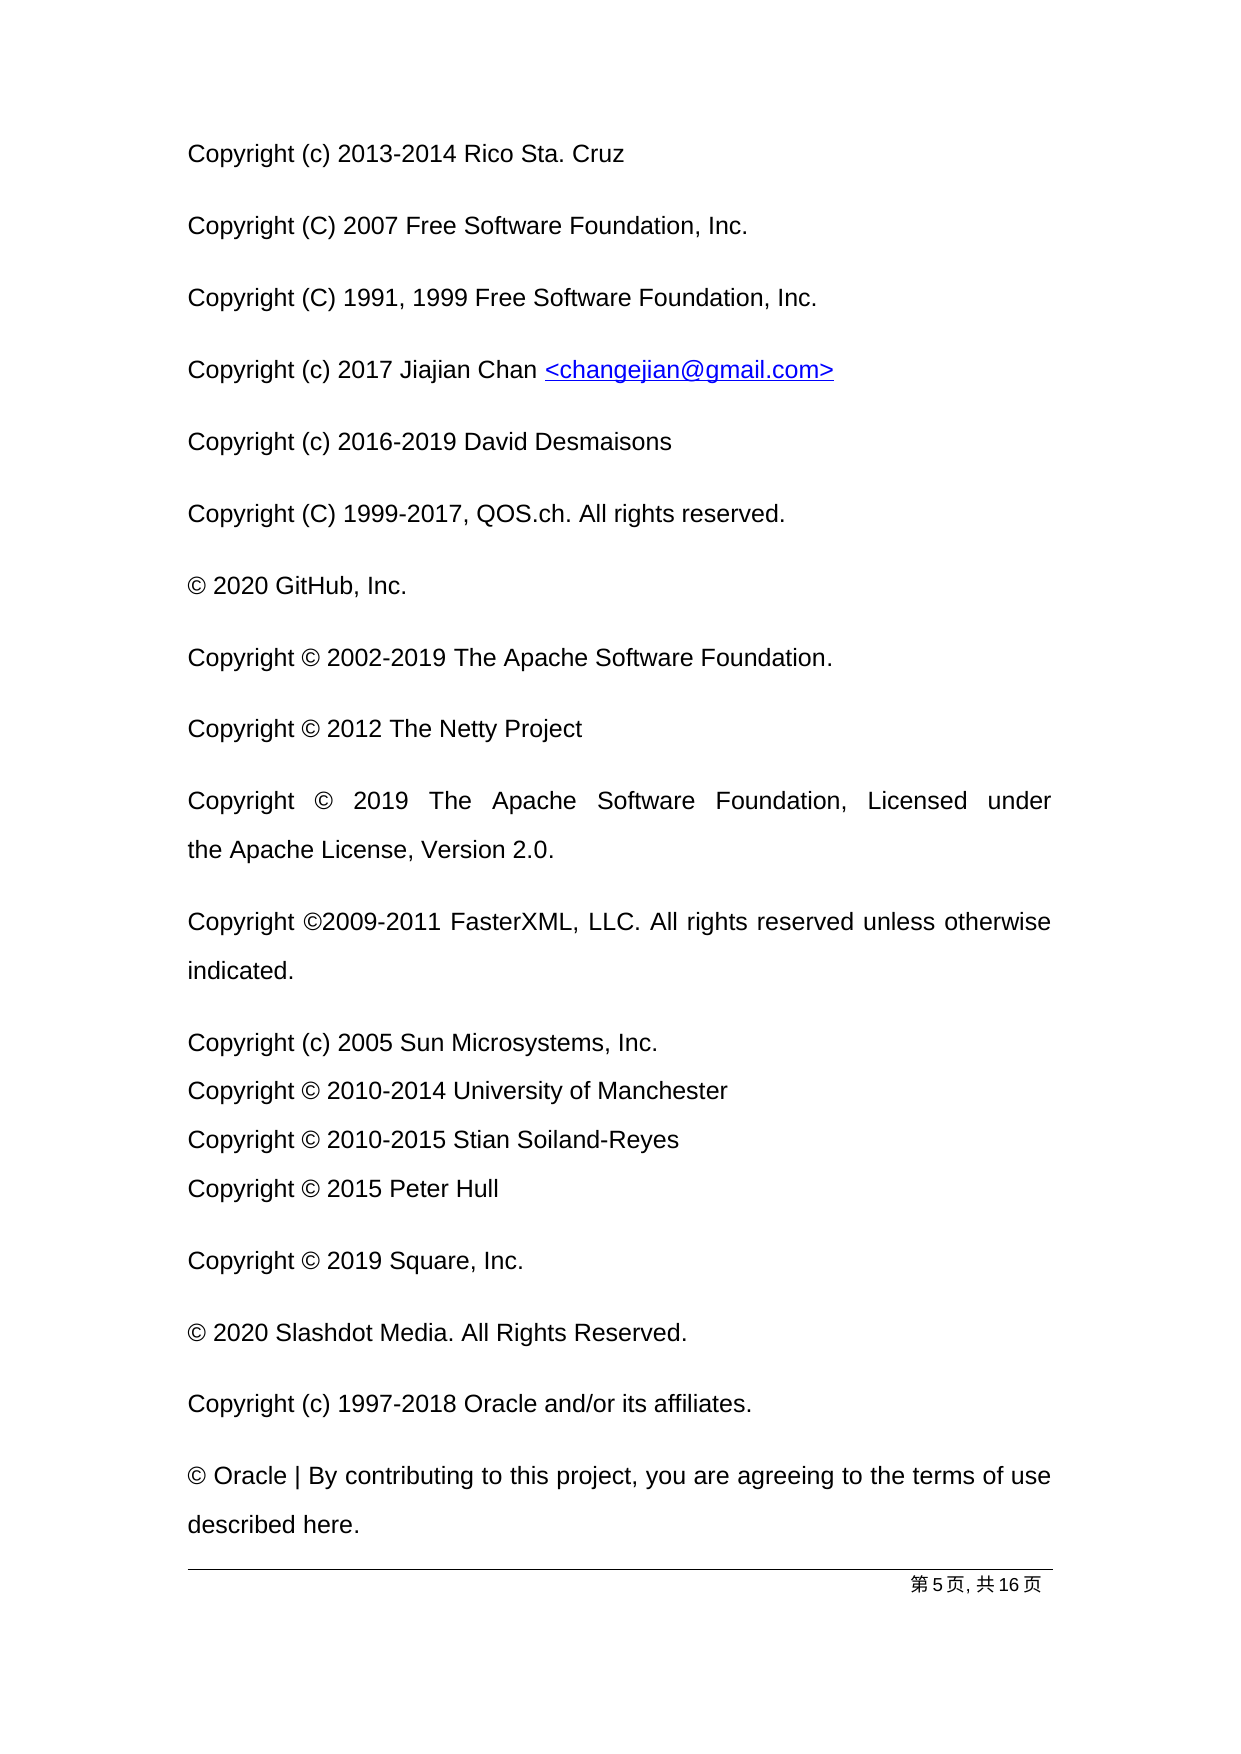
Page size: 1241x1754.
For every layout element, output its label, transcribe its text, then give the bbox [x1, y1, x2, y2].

subtitle Copyright (c) 2016-2019 David Desmaisons [187, 425, 1053, 458]
subtitle © 2020 GitHub, Inc. [187, 569, 1053, 601]
subtitle Copyright © 2019 Square, Inc. [187, 1244, 1053, 1276]
subtitle Copyright (c) 2017 Jiajian Chan <changejian@gmail.com> [187, 353, 1053, 386]
subtitle © Oracle | By contributing to this project, you are agreeing to the terms of use described here. [187, 1459, 1053, 1541]
subtitle Copyright (c) 1997-2018 Oracle and/or its affiliates. [187, 1388, 1053, 1420]
subtitle Copyright (c) 2013-2014 Rico Sta. Cruz [187, 138, 1053, 170]
subtitle Copyright © 2002-2019 The Apache Software Foundation. [187, 641, 1053, 673]
subtitle Copyright (C) 1999-2017, QOS.ch. All rights reserved. [187, 497, 1053, 529]
subtitle Copyright © 2019 The Apache Software Foundation, Licensed under the Apache License, Version 2.0. [187, 784, 1053, 866]
subtitle Copyright © 2012 The Netty Project [187, 713, 1053, 745]
subtitle Copyright (C) 2007 Free Software Foundation, Inc. [187, 209, 1053, 242]
subtitle Copyright ©2009-2011 FasterXML, LLC. All rights reserved unless otherwise indicated. [187, 905, 1053, 986]
subtitle Copyright (c) 2005 Sun Microsystems, Inc. Copyright © 2010-2014 University of Manchester Copyright © 2010-2015 Stian Soiland-Reyes Copyright © 2015 Peter Hull [187, 1026, 1053, 1204]
subtitle © 2020 Slashdot Media. All Rights Reserved. [187, 1316, 1053, 1348]
subtitle Copyright (C) 1991, 1999 Free Software Foundation, Inc. [187, 281, 1053, 314]
